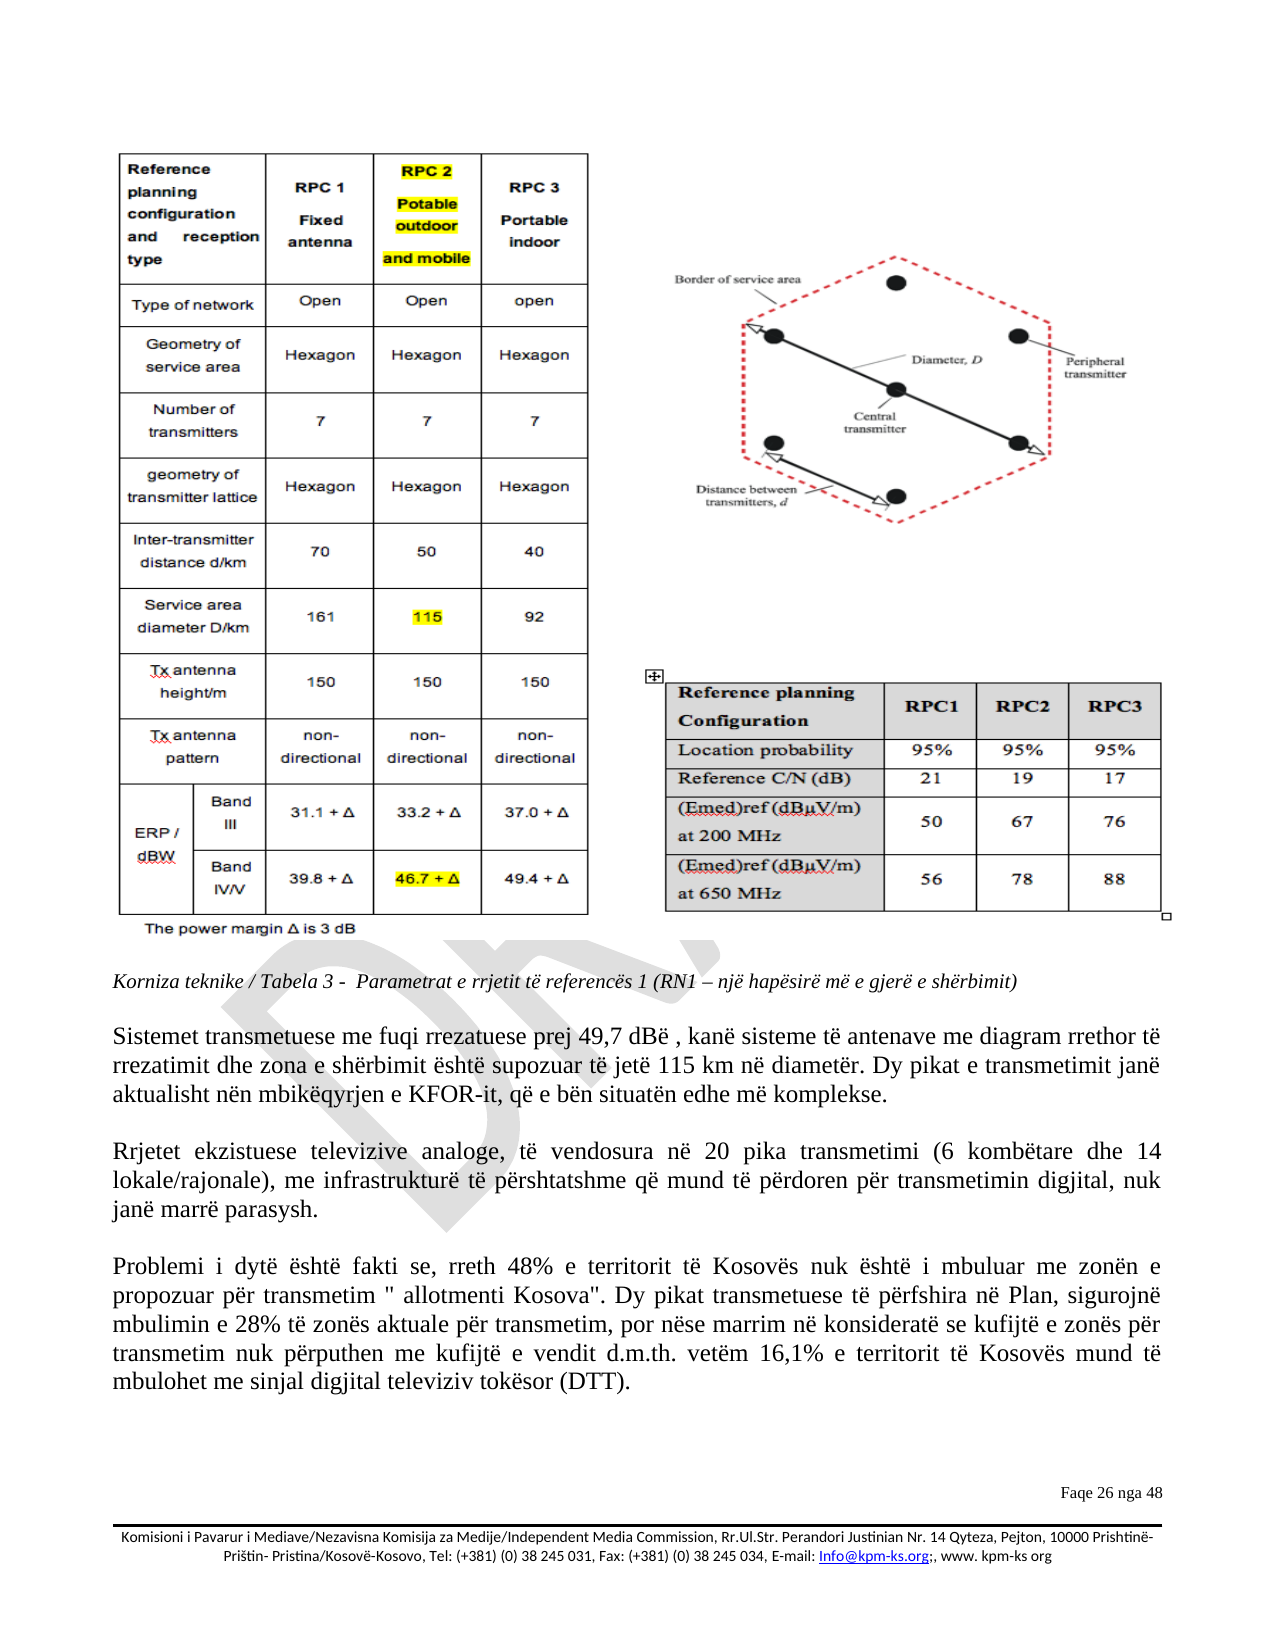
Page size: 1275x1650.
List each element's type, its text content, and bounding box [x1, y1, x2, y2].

picture [112, 150, 1176, 940]
text Problemi i dytë është fakti se, rreth 48% e territorit të Kosovës nuk është i mbuluar me zonën e propozuar për transmetim " allotmenti Kosova". Dy pikat transmetuese të përfshira në Plan, sigurojnë mbulimin e 28% të zonës aktuale për transmetim, por nëse marrim në konsideratë se kufijtë e zonës për transmetim nuk përputhen me kufijtë e vendit d.m.th. vetëm 16,1% e territorit të Kosovës mund të mbulohet me sinjal digjital televiziv tokësor (DTT). [112, 1251, 1162, 1395]
text Korniza teknike / Tabela 3 - Parametrat e rrjetit të referencës 1 (RN1 – një hapësirë më e gjerë e shërbimit) [112, 968, 1162, 993]
text Rrjetet ekzistuese televizive analoge, të vendosura në 20 pika transmetimi (6 kombëtare dhe 14 lokale/rajonale), me infrastrukturë të përshtatshme që mund të përdoren për transmetimin digjital, nuk janë marrë parasysh. [112, 1136, 1162, 1223]
text Sistemet transmetuese me fuqi rrezatuese prej 49,7 dBë , kanë sisteme të antenave me diagram rrethor të rrezatimit dhe zona e shërbimit është supozuar të jetë 115 km në diametër. Dy pikat e transmetimit janë aktualisht nën mbikëqyrjen e KFOR-it, që e bën situatën edhe më komplekse. [112, 1021, 1162, 1108]
